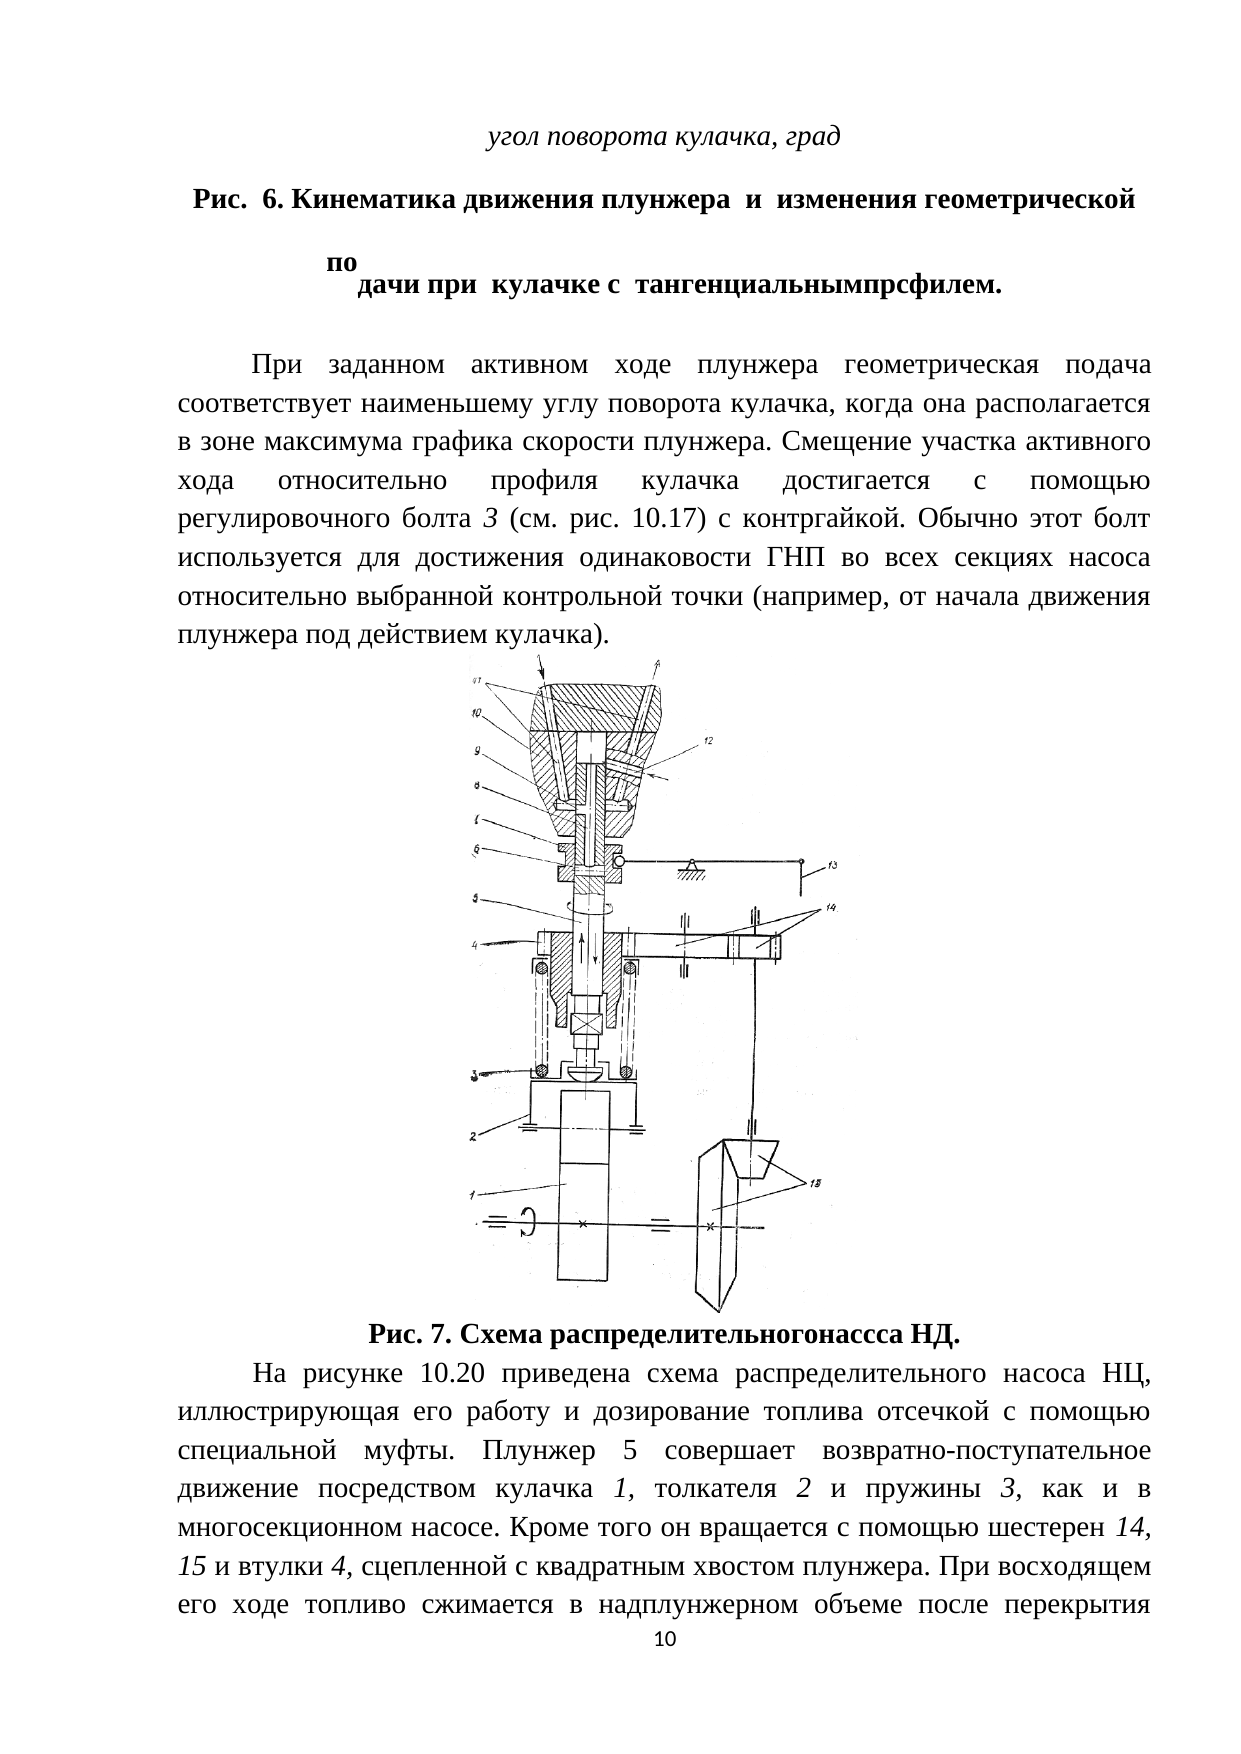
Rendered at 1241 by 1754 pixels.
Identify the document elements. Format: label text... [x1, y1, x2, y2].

text Рис. 7. Схема распределительногонассса НД. [177, 1316, 1152, 1350]
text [177, 1355, 1152, 1620]
text При заданном активном ходе плунжера геометрическая подача соответствует наименьшему углу поворота кулачка, когда она располагается в зоне максимума графика скорости плунжера. Смещение участка активного хода относительно профиля кулачка достигается с помощью регулировочного болта 3 (см. рис. 10.17) с контргайкой. Обычно этот болт используется для достижения одинаковости ГНП во всех секциях насоса относительно выбранной контрольной точки (например, от начала движения плунжера под действием кулачка). [177, 346, 1152, 650]
text Рис. 6. Кинематика движения плунжера и изменения геометрической подачи при кулачке с тангенциальнымпрсфилем. [177, 181, 1152, 299]
text угол поворота кулачка, град [177, 118, 1152, 173]
picture [469, 654, 860, 1313]
